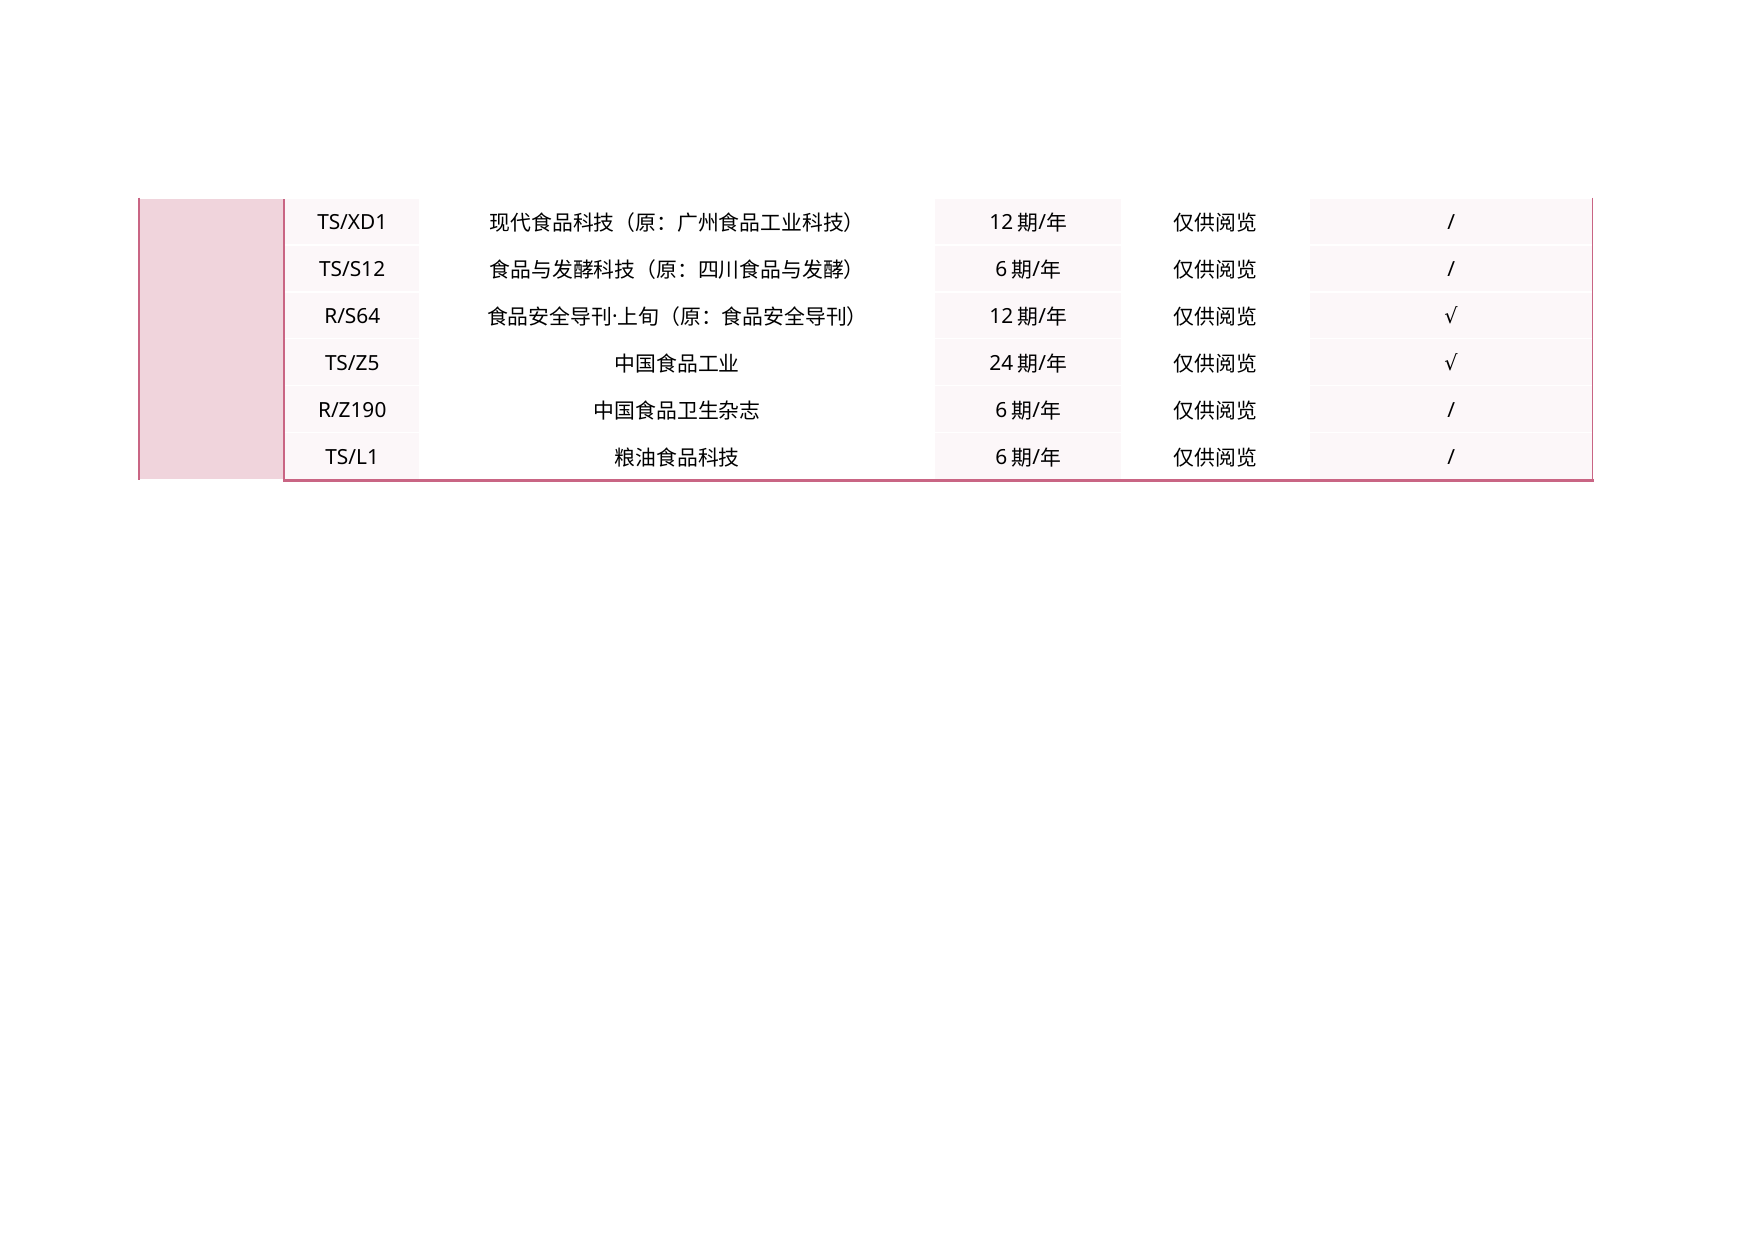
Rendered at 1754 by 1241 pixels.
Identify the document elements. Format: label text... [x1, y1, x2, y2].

table_cell / [1310, 246, 1592, 291]
table_cell TS/XD1 [285, 199, 419, 244]
table_cell R/S64 [285, 293, 419, 338]
table_cell √ [1310, 339, 1592, 385]
table_cell / [1310, 386, 1592, 432]
table_cell 仅供阅览 [1122, 386, 1308, 432]
table_cell 仅供阅览 [1122, 293, 1308, 338]
table_cell 中国食品卫生杂志 [421, 386, 933, 432]
table_cell 粮油食品科技 [421, 433, 933, 479]
table_cell 6期/年 [935, 433, 1121, 479]
table_cell 仅供阅览 [1122, 339, 1308, 385]
table_cell 中国食品工业 [421, 339, 933, 385]
table_cell 6期/年 [935, 386, 1121, 432]
table_cell 12期/年 [935, 293, 1121, 338]
table_cell / [1310, 199, 1592, 244]
table_cell 24期/年 [935, 339, 1121, 385]
table_cell 仅供阅览 [1122, 433, 1308, 479]
table_cell 仅供阅览 [1122, 246, 1308, 291]
table_cell TS/L1 [285, 433, 419, 479]
table_cell 12期/年 [935, 199, 1121, 244]
table_cell 食品与发酵科技（原：四川食品与发酵） [421, 246, 933, 291]
table_cell TS/Z5 [285, 339, 419, 385]
table_cell 食品安全导刊·上旬（原：食品安全导刊） [421, 293, 933, 338]
table_cell 6期/年 [935, 246, 1121, 291]
table_cell 现代食品科技（原：广州食品工业科技） [421, 199, 933, 244]
table_cell √ [1310, 293, 1592, 338]
table_cell / [1310, 433, 1592, 479]
table_cell R/Z190 [285, 386, 419, 432]
table_cell TS/S12 [285, 246, 419, 291]
table_cell 仅供阅览 [1122, 199, 1308, 244]
